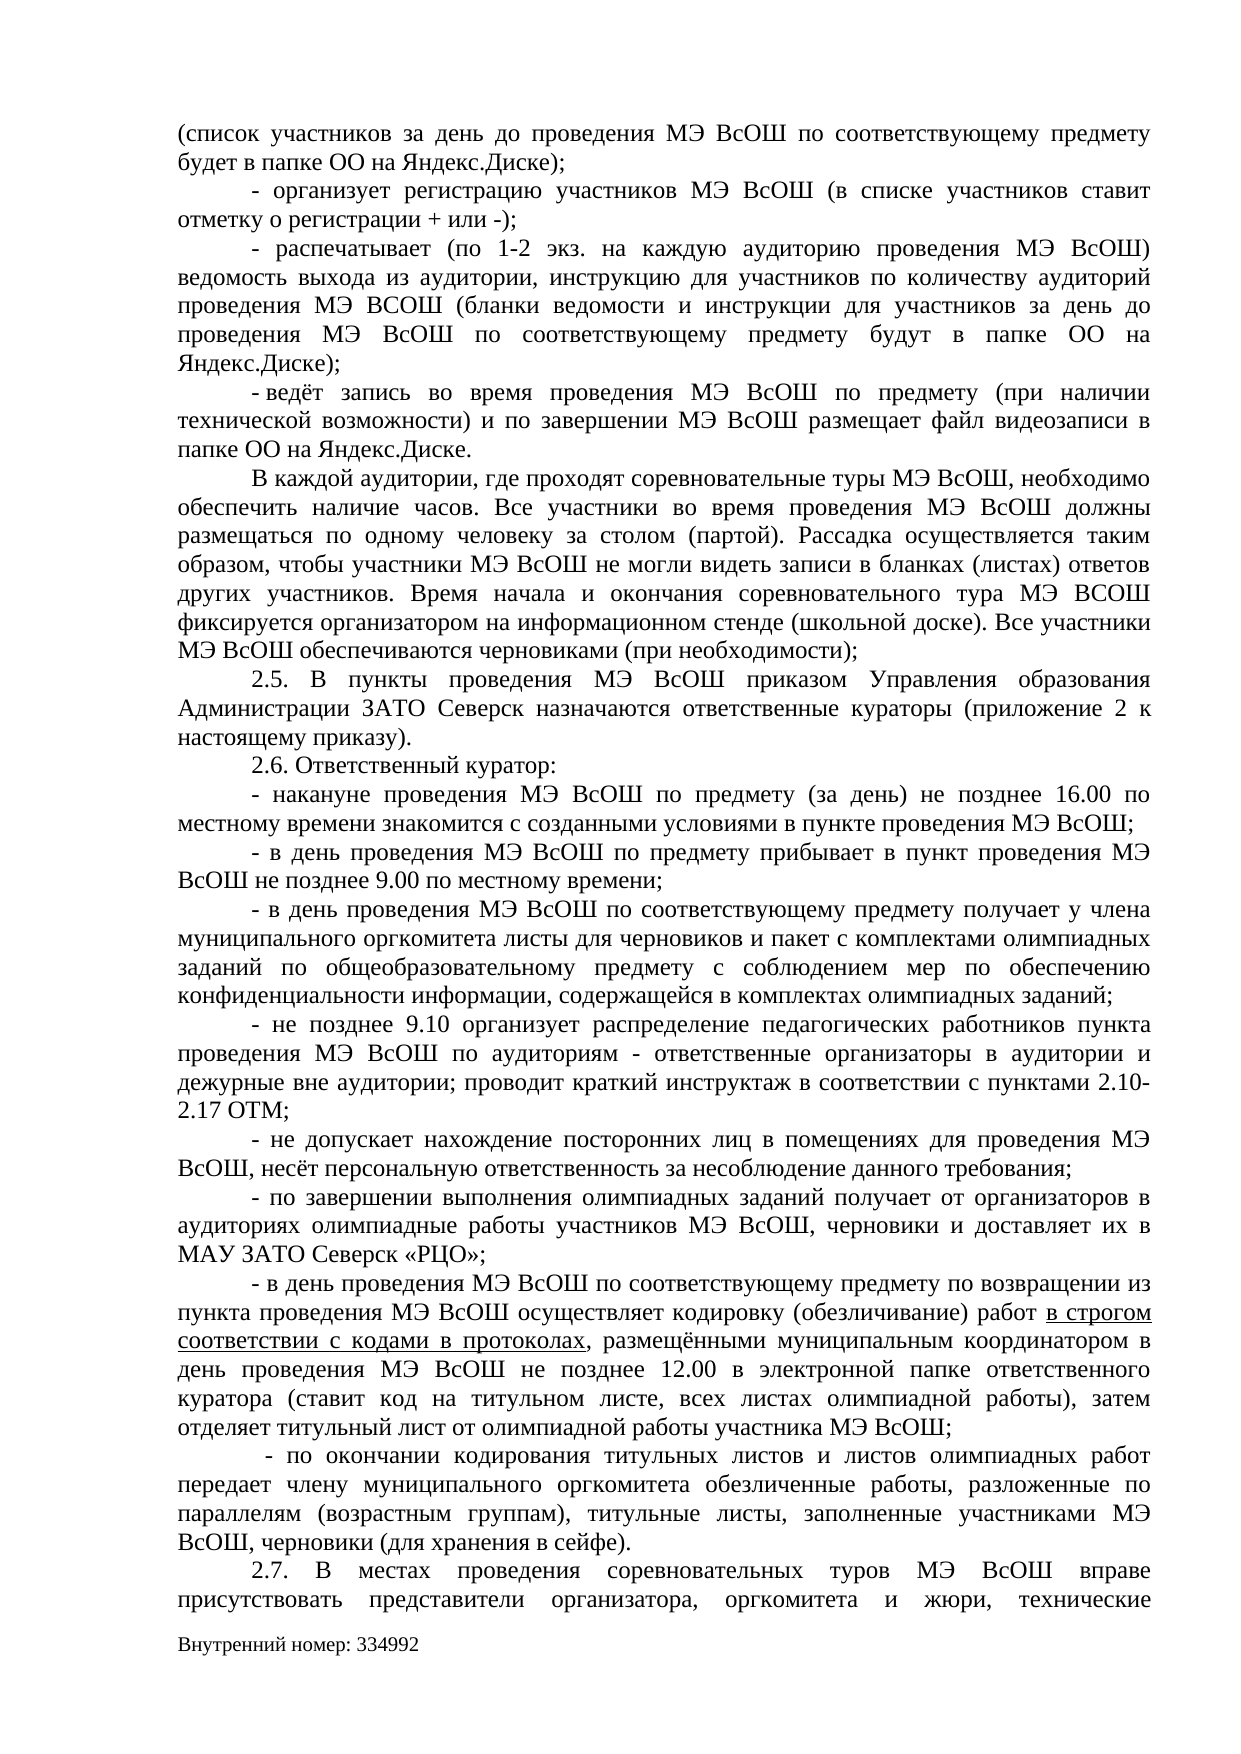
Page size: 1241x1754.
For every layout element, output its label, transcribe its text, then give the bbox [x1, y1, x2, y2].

text - по окончании кодирования титульных листов и листов олимпиадных работ передает члену муниципального оргкомитета обезличенные работы, разложенные по параллелям (возрастным группам), титульные листы, заполненные участниками МЭ ВсОШ, черновики (для хранения в сейфе). [177, 1441, 1152, 1556]
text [177, 1556, 1152, 1613]
text - в день проведения МЭ ВсОШ по соответствующему предмету получает у члена муниципального оргкомитета листы для черновиков и пакет с комплектами олимпиадных заданий по общеобразовательному предмету с соблюдением мер по обеспечению конфиденциальности информации, содержащейся в комплектах олимпиадных заданий; [177, 894, 1152, 1009]
text - организует регистрацию участников МЭ ВсОШ (в списке участников ставит отметку о регистрации + или -); [177, 176, 1152, 233]
text - в день проведения МЭ ВсОШ по предмету прибывает в пункт проведения МЭ ВсОШ не позднее 9.00 по местному времени; [177, 837, 1152, 894]
text - накануне проведения МЭ ВсОШ по предмету (за день) не позднее 16.00 по местному времени знакомится с созданными условиями в пункте проведения МЭ ВсОШ; [177, 779, 1152, 837]
text - не допускает нахождение посторонних лиц в помещениях для проведения МЭ ВсОШ, несёт персональную ответственность за несоблюдение данного требования; [177, 1124, 1152, 1182]
text В каждой аудитории, где проходят соревновательные туры МЭ ВсОШ, необходимо обеспечить наличие часов. Все участники во время проведения МЭ ВсОШ должны размещаться по одному человеку за столом (партой). Рассадка осуществляется таким образом, чтобы участники МЭ ВсОШ не могли видеть записи в бланках (листах) ответов других участников. Время начала и окончания соревновательного тура МЭ ВСОШ фиксируется организатором на информационном стенде (школьной доске). Все участники МЭ ВсОШ обеспечиваются черновиками (при необходимости); [177, 463, 1152, 664]
text 2.6. Ответственный куратор: [177, 751, 1152, 779]
text - не позднее 9.10 организует распределение педагогических работников пункта проведения МЭ ВсОШ по аудиториям - ответственные организаторы в аудитории и дежурные вне аудитории; проводит краткий инструктаж в соответствии с пунктами 2.10-2.17 ОТМ; [177, 1009, 1152, 1124]
text - в день проведения МЭ ВсОШ по соответствующему предмету по возвращении из пункта проведения МЭ ВсОШ осуществляет кодировку (обезличивание) работ в строгом соответствии с кодами в протоколах, размещёнными муниципальным координатором в день проведения МЭ ВсОШ не позднее 12.00 в электронной папке ответственного куратора (ставит код на титульном листе, всех листах олимпиадной работы), затем отделяет титульный лист от олимпиадной работы участника МЭ ВсОШ; [177, 1268, 1152, 1441]
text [177, 118, 1152, 176]
text - по завершении выполнения олимпиадных заданий получает от организаторов в аудиториях олимпиадные работы участников МЭ ВсОШ, черновики и доставляет их в МАУ ЗАТО Северск «РЦО»; [177, 1182, 1152, 1268]
text - распечатывает (по 1-2 экз. на каждую аудиторию проведения МЭ ВсОШ) ведомость выхода из аудитории, инструкцию для участников по количеству аудиторий проведения МЭ ВСОШ (бланки ведомости и инструкции для участников за день до проведения МЭ ВсОШ по соответствующему предмету будут в папке ОО на Яндекс.Диске); [177, 233, 1152, 377]
text - ведёт запись во время проведения МЭ ВсОШ по предмету (при наличии технической возможности) и по завершении МЭ ВсОШ размещает файл видеозаписи в папке ОО на Яндекс.Диске. [177, 377, 1152, 463]
text 2.5. В пункты проведения МЭ ВсОШ приказом Управления образования Администрации ЗАТО Северск назначаются ответственные кураторы (приложение 2 к настоящему приказу). [177, 664, 1152, 751]
